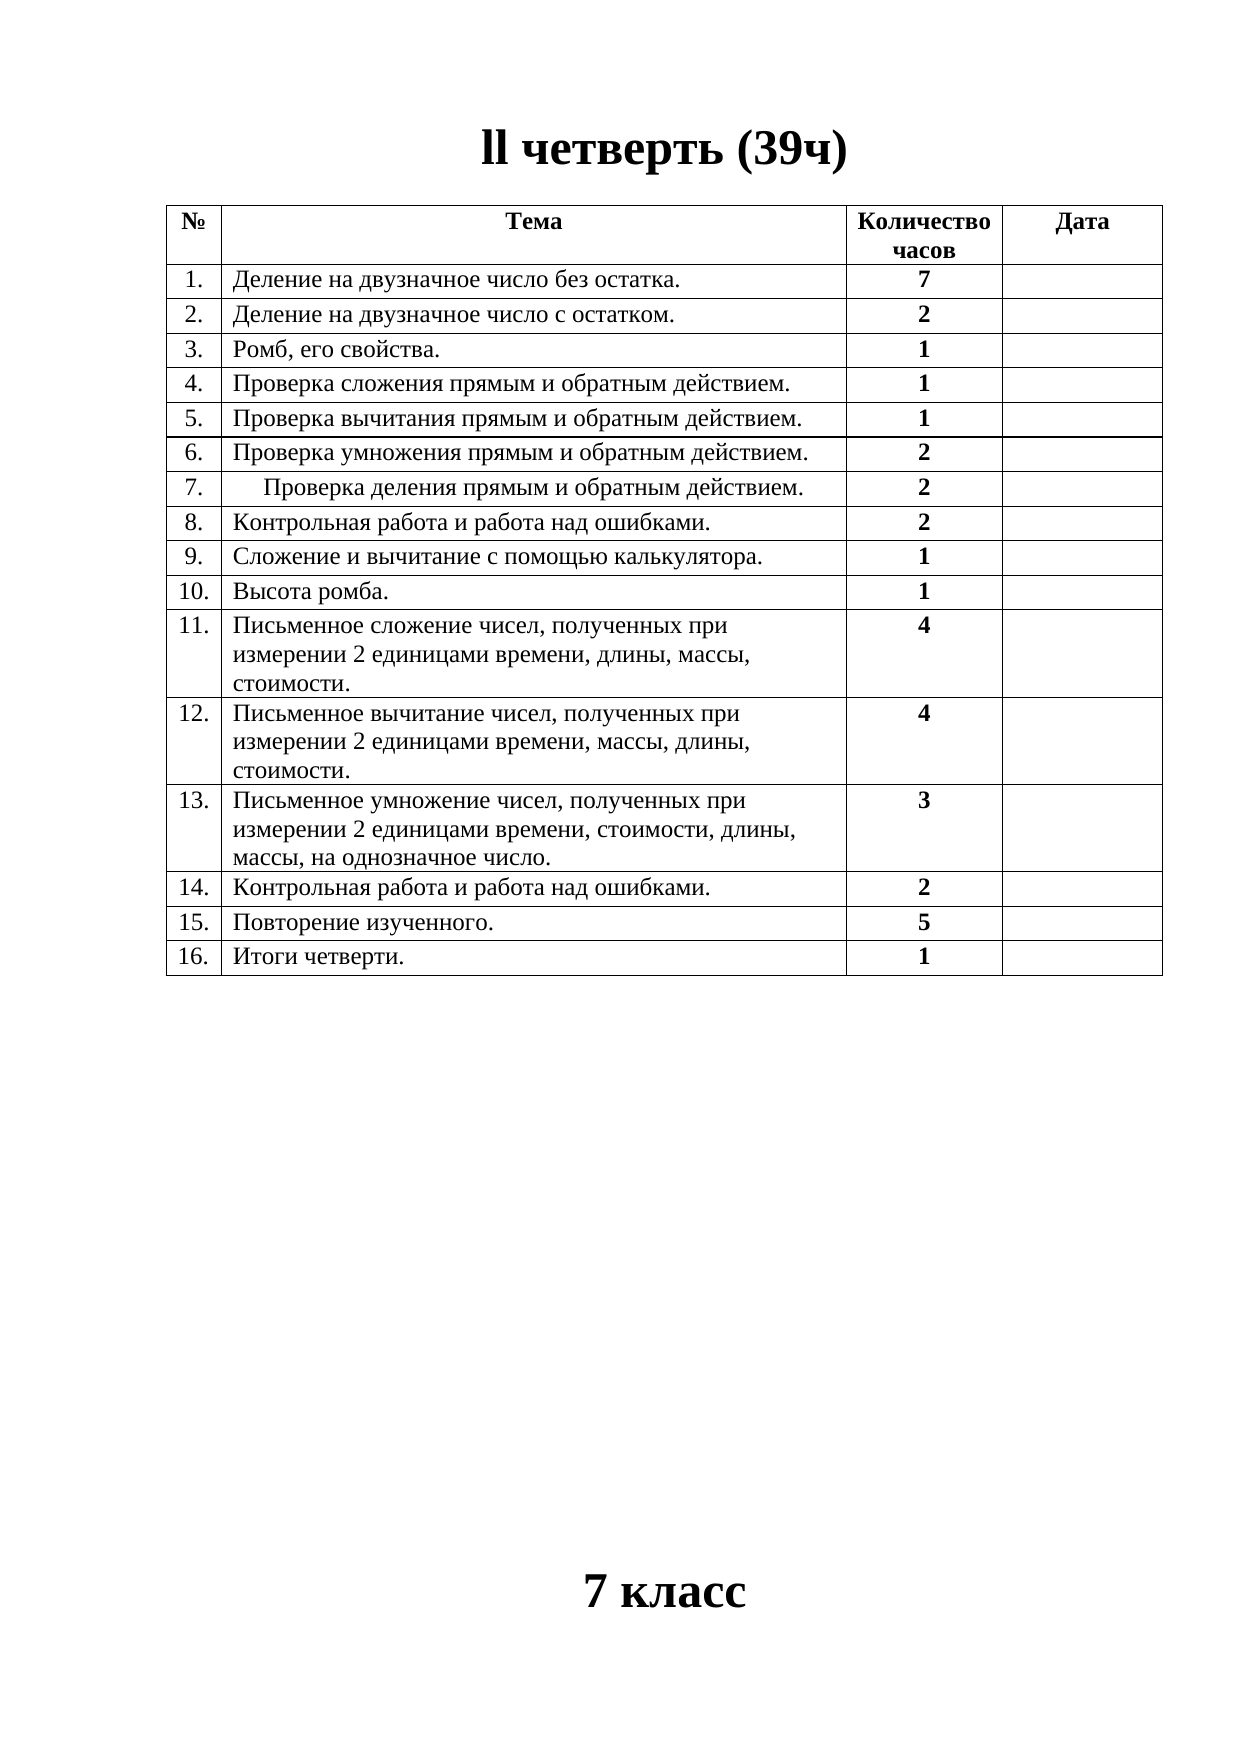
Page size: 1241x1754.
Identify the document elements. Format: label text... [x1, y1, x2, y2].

table_cell Контрольная работа и работа над ошибками. [222, 507, 846, 540]
table_cell [1003, 507, 1162, 540]
table_cell 1 [847, 403, 1002, 436]
table_header Тема [222, 206, 846, 263]
table_cell [1003, 576, 1162, 609]
table_cell 4. [167, 368, 221, 402]
table_cell Проверка умножения прямым и обратным действием. [222, 438, 846, 471]
table_cell Высота ромба. [222, 576, 846, 609]
text ll четверть (39ч) [177, 118, 1152, 176]
table_cell 10. [167, 576, 221, 609]
table_cell [1003, 941, 1162, 975]
table_cell 1 [847, 576, 1002, 609]
table_cell 13. [167, 785, 221, 871]
table_cell Повторение изученного. [222, 907, 846, 940]
table_header № [167, 206, 221, 263]
table_header Количество часов [847, 206, 1002, 263]
table_cell 8. [167, 507, 221, 540]
table_cell Контрольная работа и работа над ошибками. [222, 872, 846, 906]
table_cell Проверка вычитания прямым и обратным действием. [222, 403, 846, 436]
table_cell Письменное умножение чисел, полученных при измерении 2 единицами времени, стоимости, длины, массы, на однозначное число. [222, 785, 846, 871]
table_cell [1003, 368, 1162, 402]
table_cell 2 [847, 438, 1002, 471]
table_cell 16. [167, 941, 221, 975]
table_cell 3. [167, 334, 221, 367]
table_cell [1003, 907, 1162, 940]
table_cell 3 [847, 785, 1002, 871]
table_cell 4 [847, 698, 1002, 784]
table_cell 1 [847, 368, 1002, 402]
table_cell 2 [847, 472, 1002, 506]
table_cell 1 [847, 941, 1002, 975]
table_cell 9. [167, 541, 221, 575]
table_cell 2 [847, 872, 1002, 906]
table_header Дата [1003, 206, 1162, 263]
table_cell [1003, 610, 1162, 697]
table_cell Письменное вычитание чисел, полученных при измерении 2 единицами времени, массы, длины, стоимости. [222, 698, 846, 784]
table_cell 2 [847, 507, 1002, 540]
table_cell [1003, 438, 1162, 471]
table_cell 12. [167, 698, 221, 784]
table_cell 1 [847, 334, 1002, 367]
table_cell Деление на двузначное число без остатка. [222, 265, 846, 298]
table_cell 14. [167, 872, 221, 906]
text 7 класс [177, 1561, 1152, 1618]
table_cell 11. [167, 610, 221, 697]
table_cell 1. [167, 265, 221, 298]
table_cell Сложение и вычитание с помощью калькулятора. [222, 541, 846, 575]
table_cell Итоги четверти. [222, 941, 846, 975]
table_cell [1003, 472, 1162, 506]
table_cell Проверка деления прямым и обратным действием. [222, 472, 846, 506]
table_cell 5 [847, 907, 1002, 940]
table_cell [1003, 403, 1162, 436]
table_cell Проверка сложения прямым и обратным действием. [222, 368, 846, 402]
table_cell 2 [847, 299, 1002, 333]
table_cell Деление на двузначное число с остатком. [222, 299, 846, 333]
table_cell [1003, 299, 1162, 333]
table_cell [1003, 334, 1162, 367]
table_cell [1003, 265, 1162, 298]
table_cell [1003, 872, 1162, 906]
table_cell 5. [167, 403, 221, 436]
table_cell 2. [167, 299, 221, 333]
table_cell 4 [847, 610, 1002, 697]
table_cell Ромб, его свойства. [222, 334, 846, 367]
table_cell [1003, 785, 1162, 871]
table_cell 15. [167, 907, 221, 940]
table_cell 6. [167, 438, 221, 471]
table_cell 7. [167, 472, 221, 506]
table_cell 1 [847, 541, 1002, 575]
table_cell Письменное сложение чисел, полученных при измерении 2 единицами времени, длины, массы, стоимости. [222, 610, 846, 697]
table_cell 7 [847, 265, 1002, 298]
table_cell [1003, 698, 1162, 784]
table_cell [1003, 541, 1162, 575]
